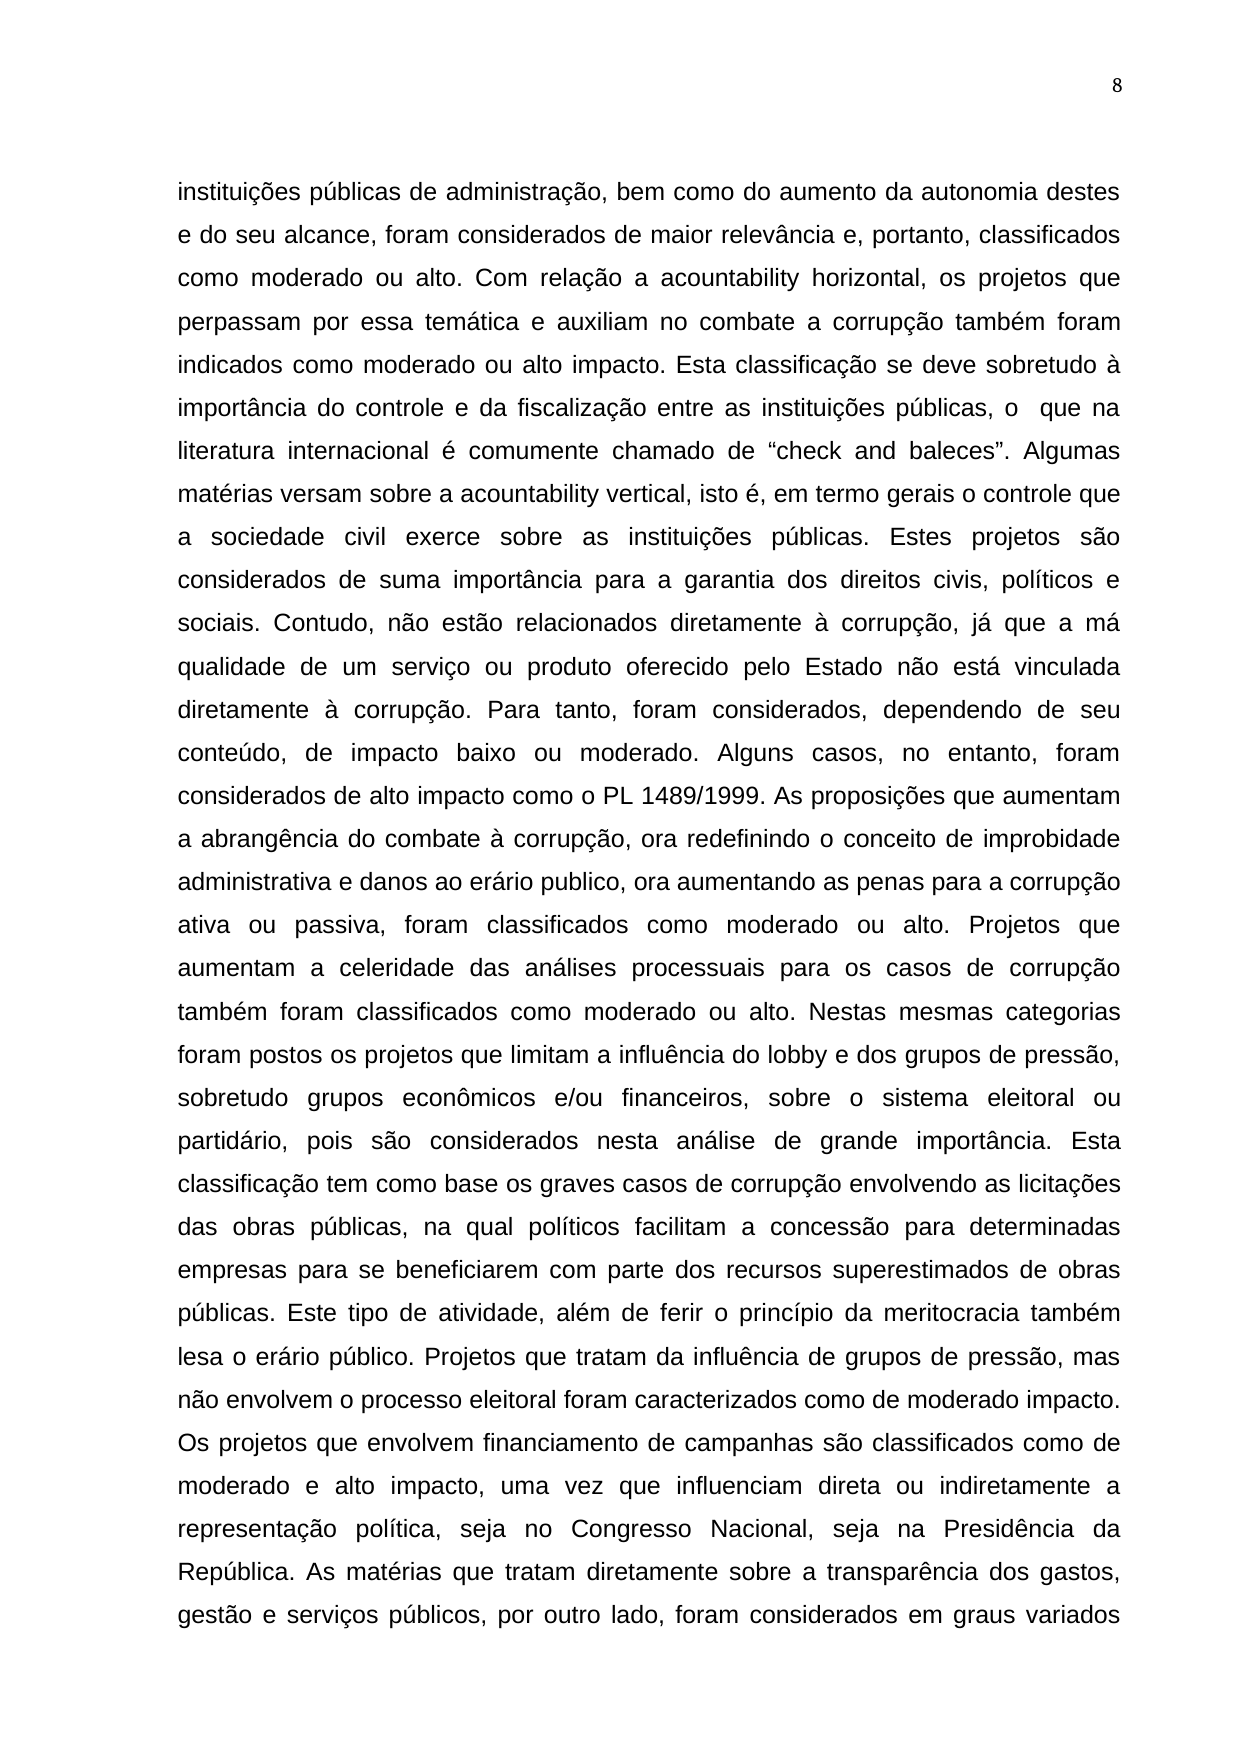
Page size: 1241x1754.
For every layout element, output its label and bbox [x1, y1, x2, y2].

text [177, 177, 1122, 1629]
